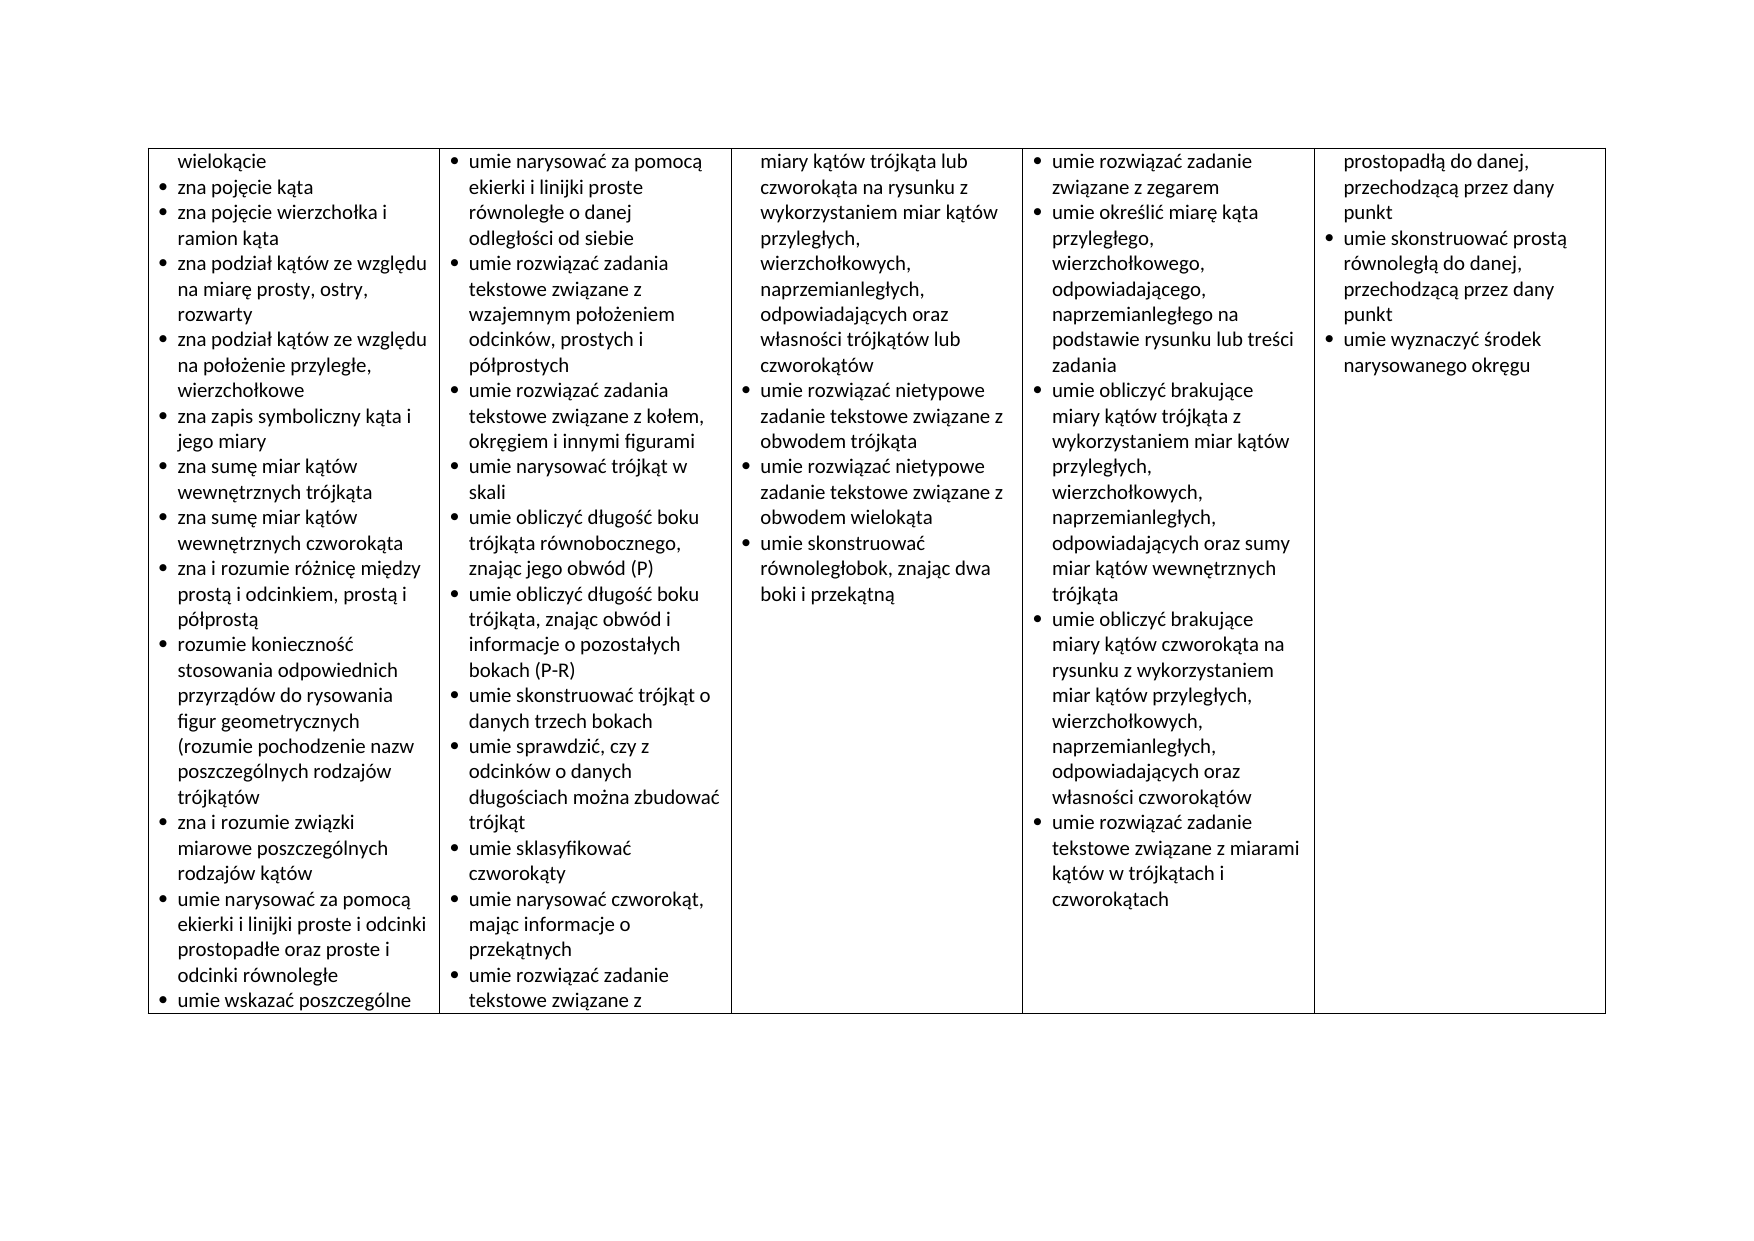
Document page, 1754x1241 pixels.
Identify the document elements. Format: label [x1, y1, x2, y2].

table_cell [732, 149, 1022, 1013]
table_cell [440, 149, 731, 1013]
table_cell [1023, 149, 1314, 1013]
table_cell [1315, 149, 1605, 1013]
table_cell [149, 149, 439, 1013]
